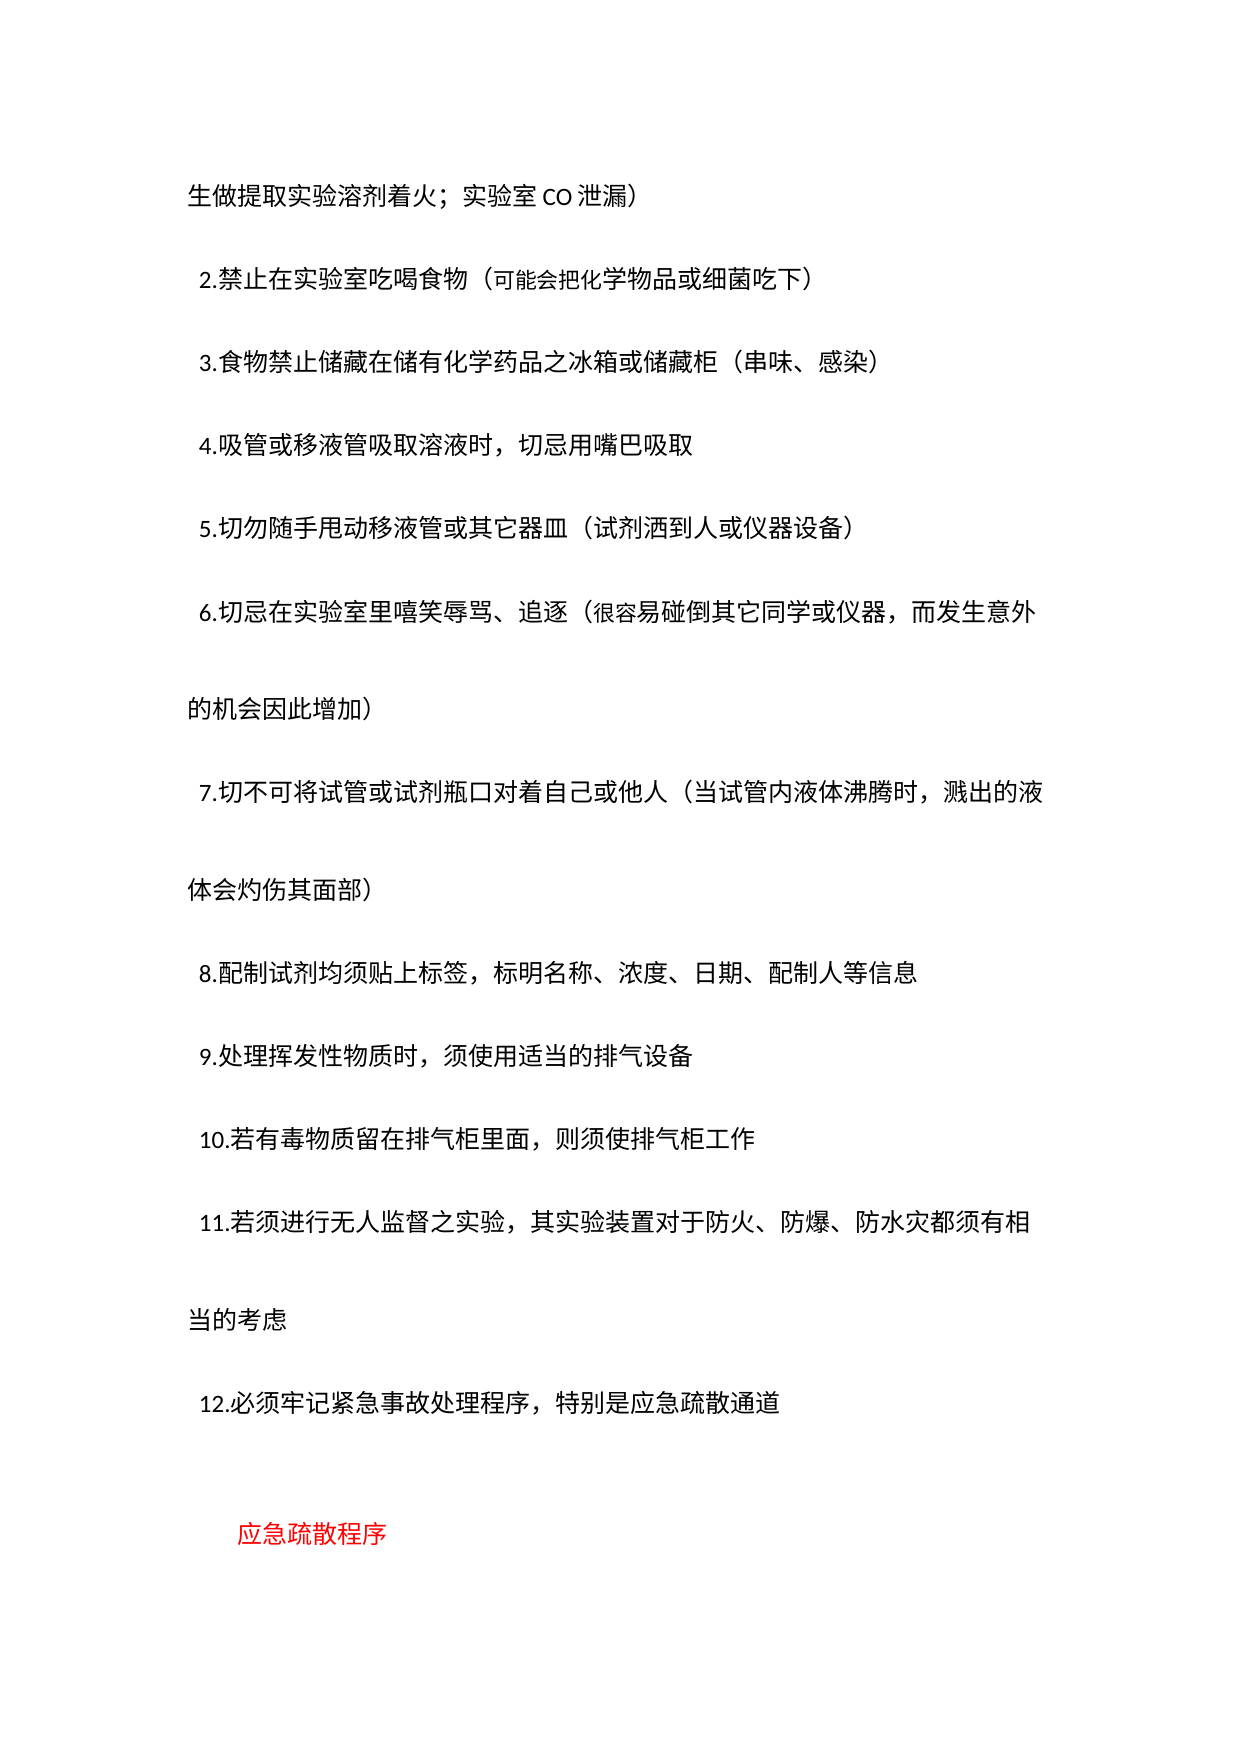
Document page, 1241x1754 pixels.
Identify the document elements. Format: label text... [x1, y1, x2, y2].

text 12.必须牢记紧急事故处理程序，特别是应急疏散通道 [187, 1369, 1053, 1434]
text 2.禁止在实验室吃喝食物（可能会把化学物品或细菌吃下） [187, 245, 1053, 310]
text 11.若须进行无人监督之实验，其实验装置对于防火、防爆、防水灾都须有相当的考虑 [187, 1188, 1053, 1351]
text 9.处理挥发性物质时，须使用适当的排气设备 [187, 1022, 1053, 1087]
text 3.食物禁止储藏在储有化学药品之冰箱或储藏柜（串味、感染） [187, 328, 1053, 393]
text 8.配制试剂均须贴上标签，标明名称、浓度、日期、配制人等信息 [187, 939, 1053, 1004]
text 7.切不可将试管或试剂瓶口对着自己或他人（当试管内液体沸腾时，溅出的液体会灼伤其面部） [187, 758, 1053, 921]
text 6.切忌在实验室里嘻笑辱骂、追逐（很容易碰倒其它同学或仪器，而发生意外的机会因此增加） [187, 578, 1053, 740]
text 应急疏散程序 [187, 1500, 1053, 1565]
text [187, 162, 1053, 227]
text 4.吸管或移液管吸取溶液时，切忌用嘴巴吸取 [187, 411, 1053, 476]
text 5.切勿随手甩动移液管或其它器皿（试剂洒到人或仪器设备） [187, 494, 1053, 559]
text 10.若有毒物质留在排气柜里面，则须使排气柜工作 [187, 1105, 1053, 1170]
